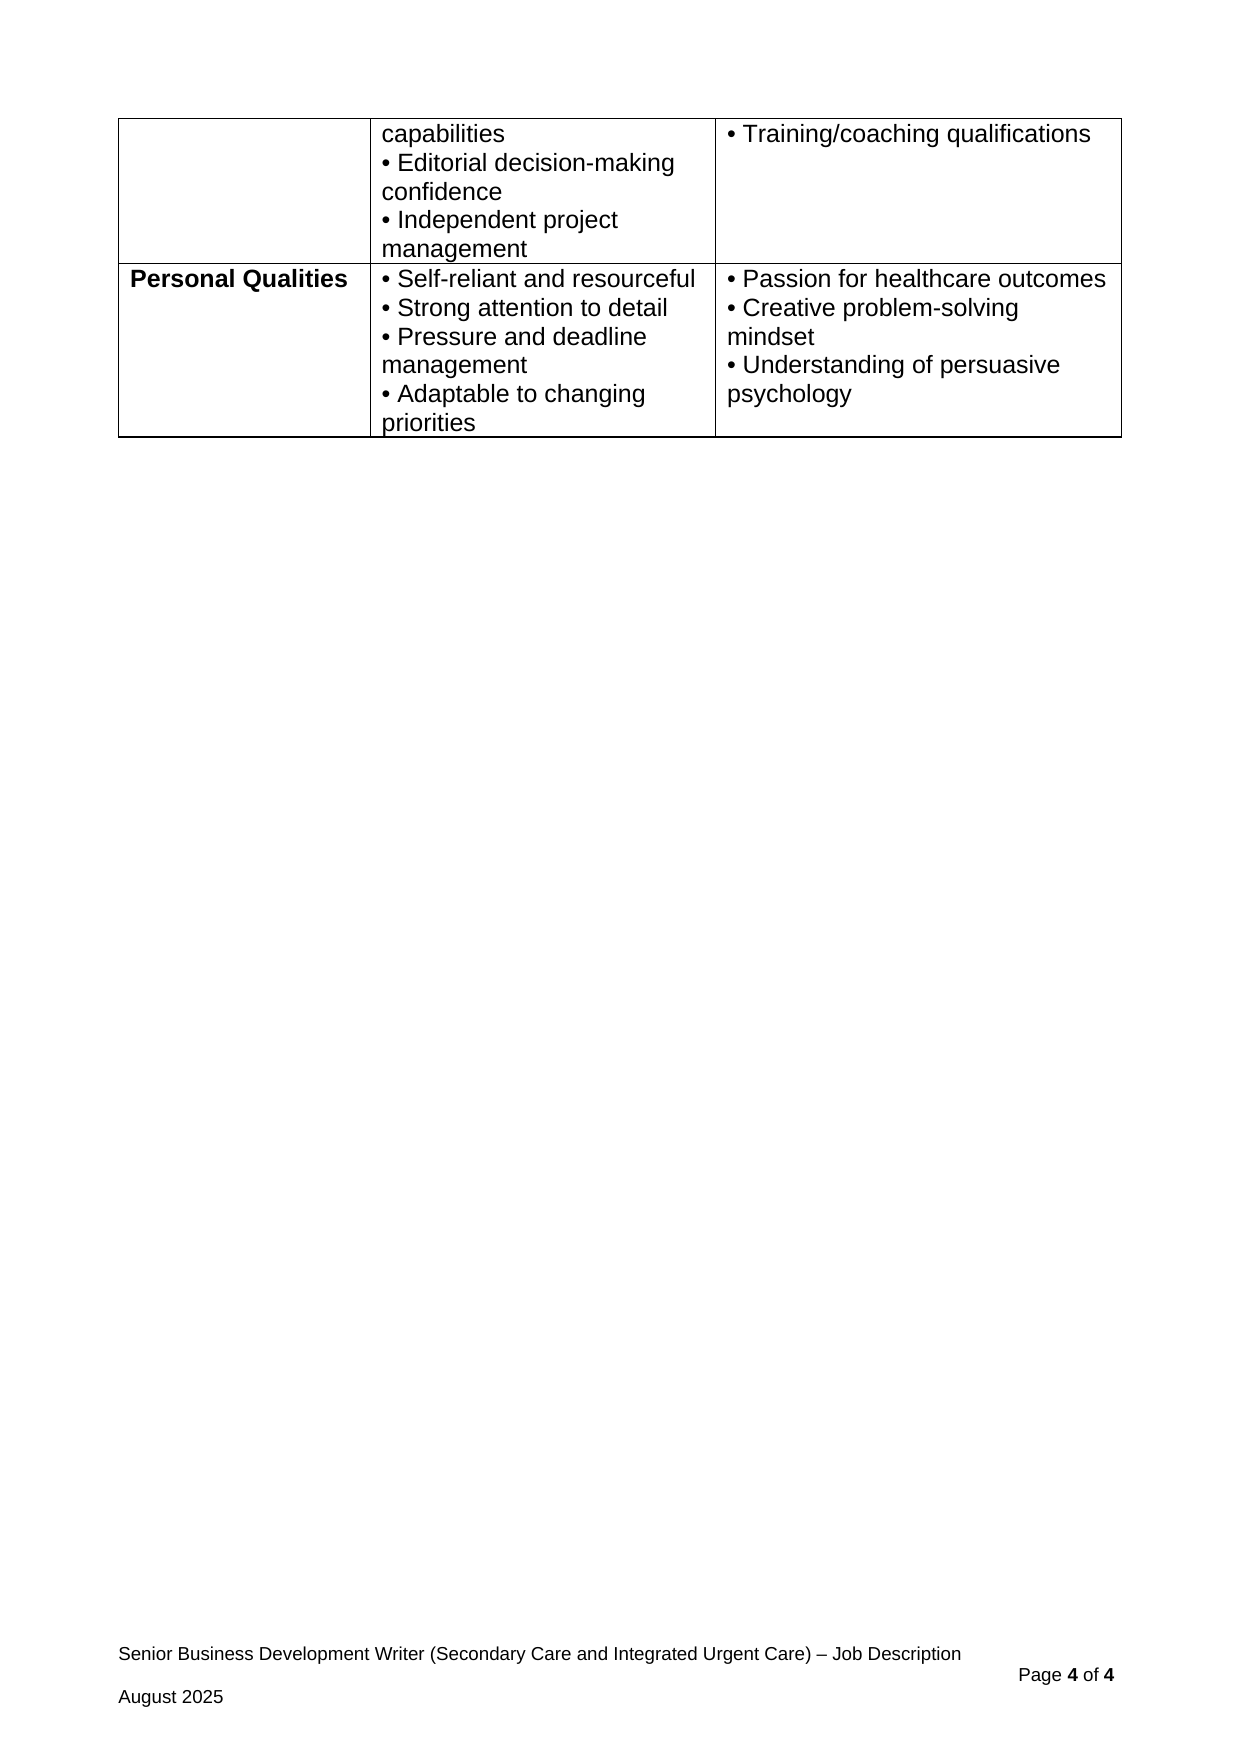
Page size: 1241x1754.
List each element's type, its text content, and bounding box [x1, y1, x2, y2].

table_cell • Self-reliant and resourceful • Strong attention to detail • Pressure and deadline management • Adaptable to changing priorities [371, 264, 715, 436]
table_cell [371, 119, 715, 263]
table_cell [119, 119, 370, 263]
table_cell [716, 119, 1121, 263]
table_cell Personal Qualities [119, 264, 370, 436]
table_cell • Passion for healthcare outcomes • Creative problem-solving mindset • Understanding of persuasive psychology [716, 264, 1121, 436]
